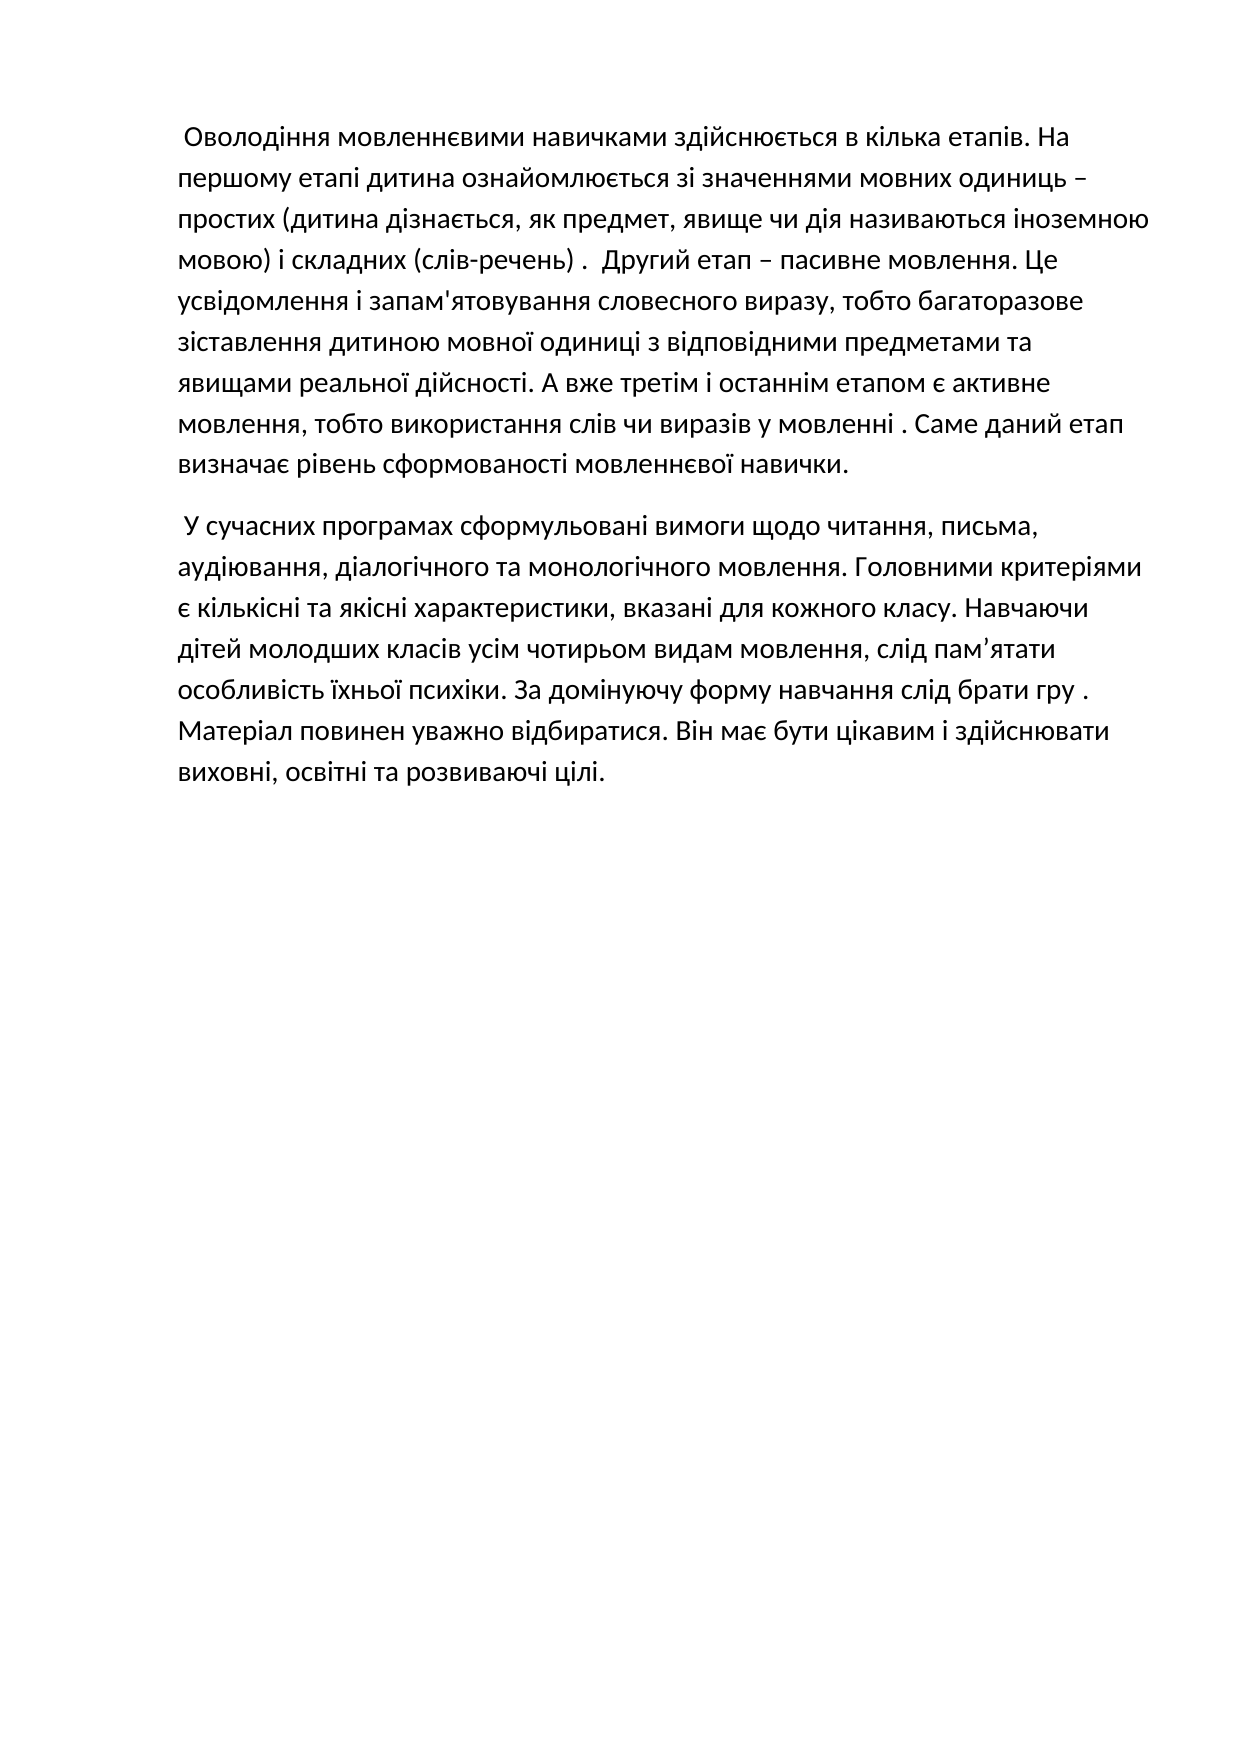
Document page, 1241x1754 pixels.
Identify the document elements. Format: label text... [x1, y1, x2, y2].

text Оволодіння мовленнєвими навичками здійснюється в кілька етапів. На першому етапі дитина ознайомлюється зі значеннями мовних одиниць – простих (дитина дізнається, як предмет, явище чи дія називаються іноземною мовою) і складних (слів-речень) . Другий етап – пасивне мовлення. Це усвідомлення і запам'ятовування словесного виразу, тобто багаторазове зіставлення дитиною мовної одиниці з відповідними предметами та явищами реальної дійсності. А вже третім і останнім етапом є активне мовлення, тобто використання слів чи виразів у мовленні . Саме даний етап визначає рівень сформованості мовленнєвої навички. [177, 118, 1152, 481]
text У сучасних програмах сформульовані вимоги щодо читання, письма, аудіювання, діалогічного та монологічного мовлення. Головними критеріями є кількісні та якісні характеристики, вказані для кожного класу. Навчаючи дітей молодших класів усім чотирьом видам мовлення, слід пам’ятати особливість їхньої психіки. За домінуючу форму навчання слід брати гру . Матеріал повинен уважно відбиратися. Він має бути цікавим і здійснювати виховні, освітні та розвиваючі цілі. [177, 507, 1152, 789]
